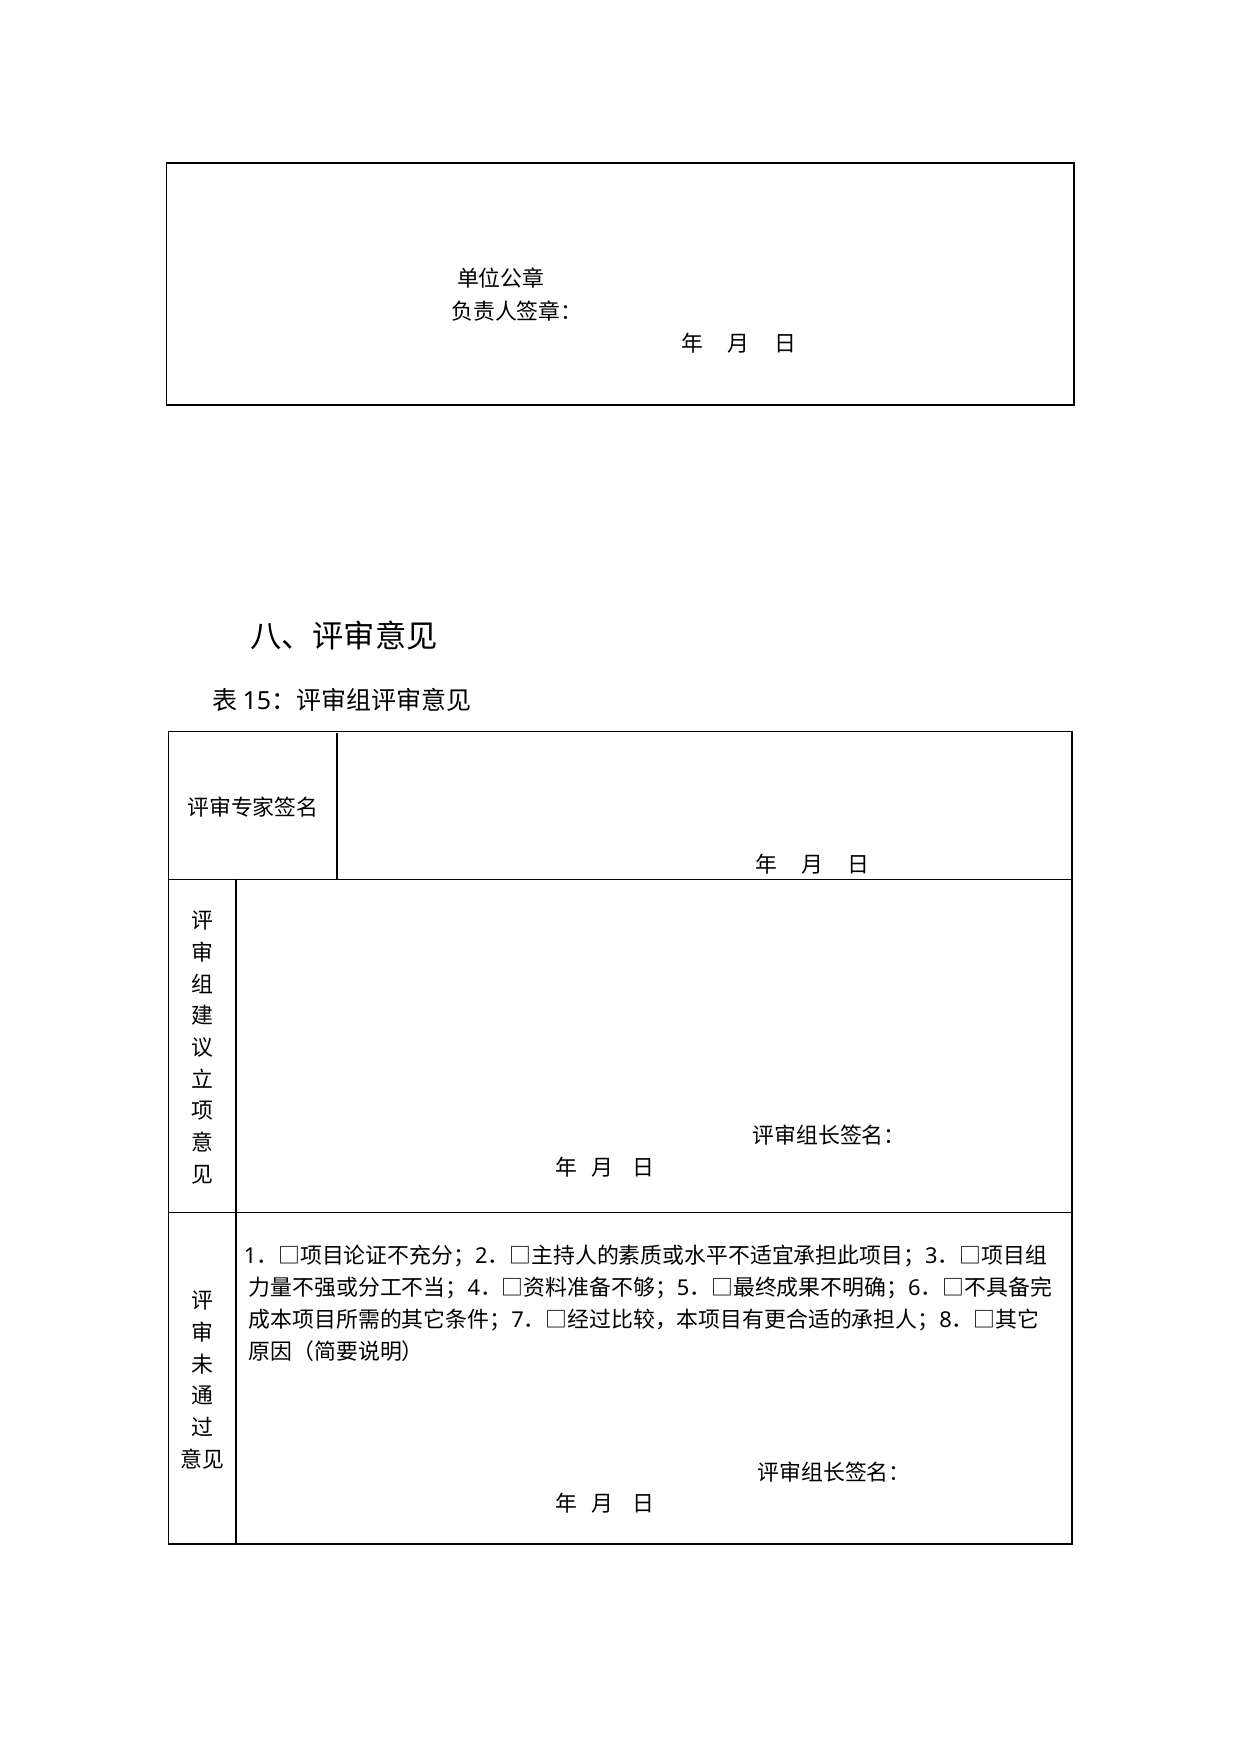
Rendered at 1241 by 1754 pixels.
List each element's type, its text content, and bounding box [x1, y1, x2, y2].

table_header 年 月 日 [338, 732, 1071, 879]
text 八、评审意见 [187, 601, 1053, 666]
table_header 评审专家签名 [169, 732, 337, 879]
table_cell 评 审 组 建 议 立 项 意 见 [169, 880, 235, 1212]
table_cell 评 审 未 通 过 意见 [169, 1213, 235, 1543]
text 表15：评审组评审意见 [187, 666, 1053, 731]
table_cell 单位公章 负责人签章： 年 月 日 [167, 164, 1073, 404]
table_cell 1．□项目论证不充分；2．□主持人的素质或水平不适宜承担此项目；3．□项目组力量不强或分工不当；4．□资料准备不够；5．□最终成果不明确；6．□不具备完成本项目所需的其它条件；7．□经过比较，本项目有更合适的承担人；8．□其它原因（简要说明） 评审组长签名： 年 月 日 [237, 1213, 1071, 1543]
table_cell 评审组长签名： 年 月 日 [237, 880, 1071, 1212]
